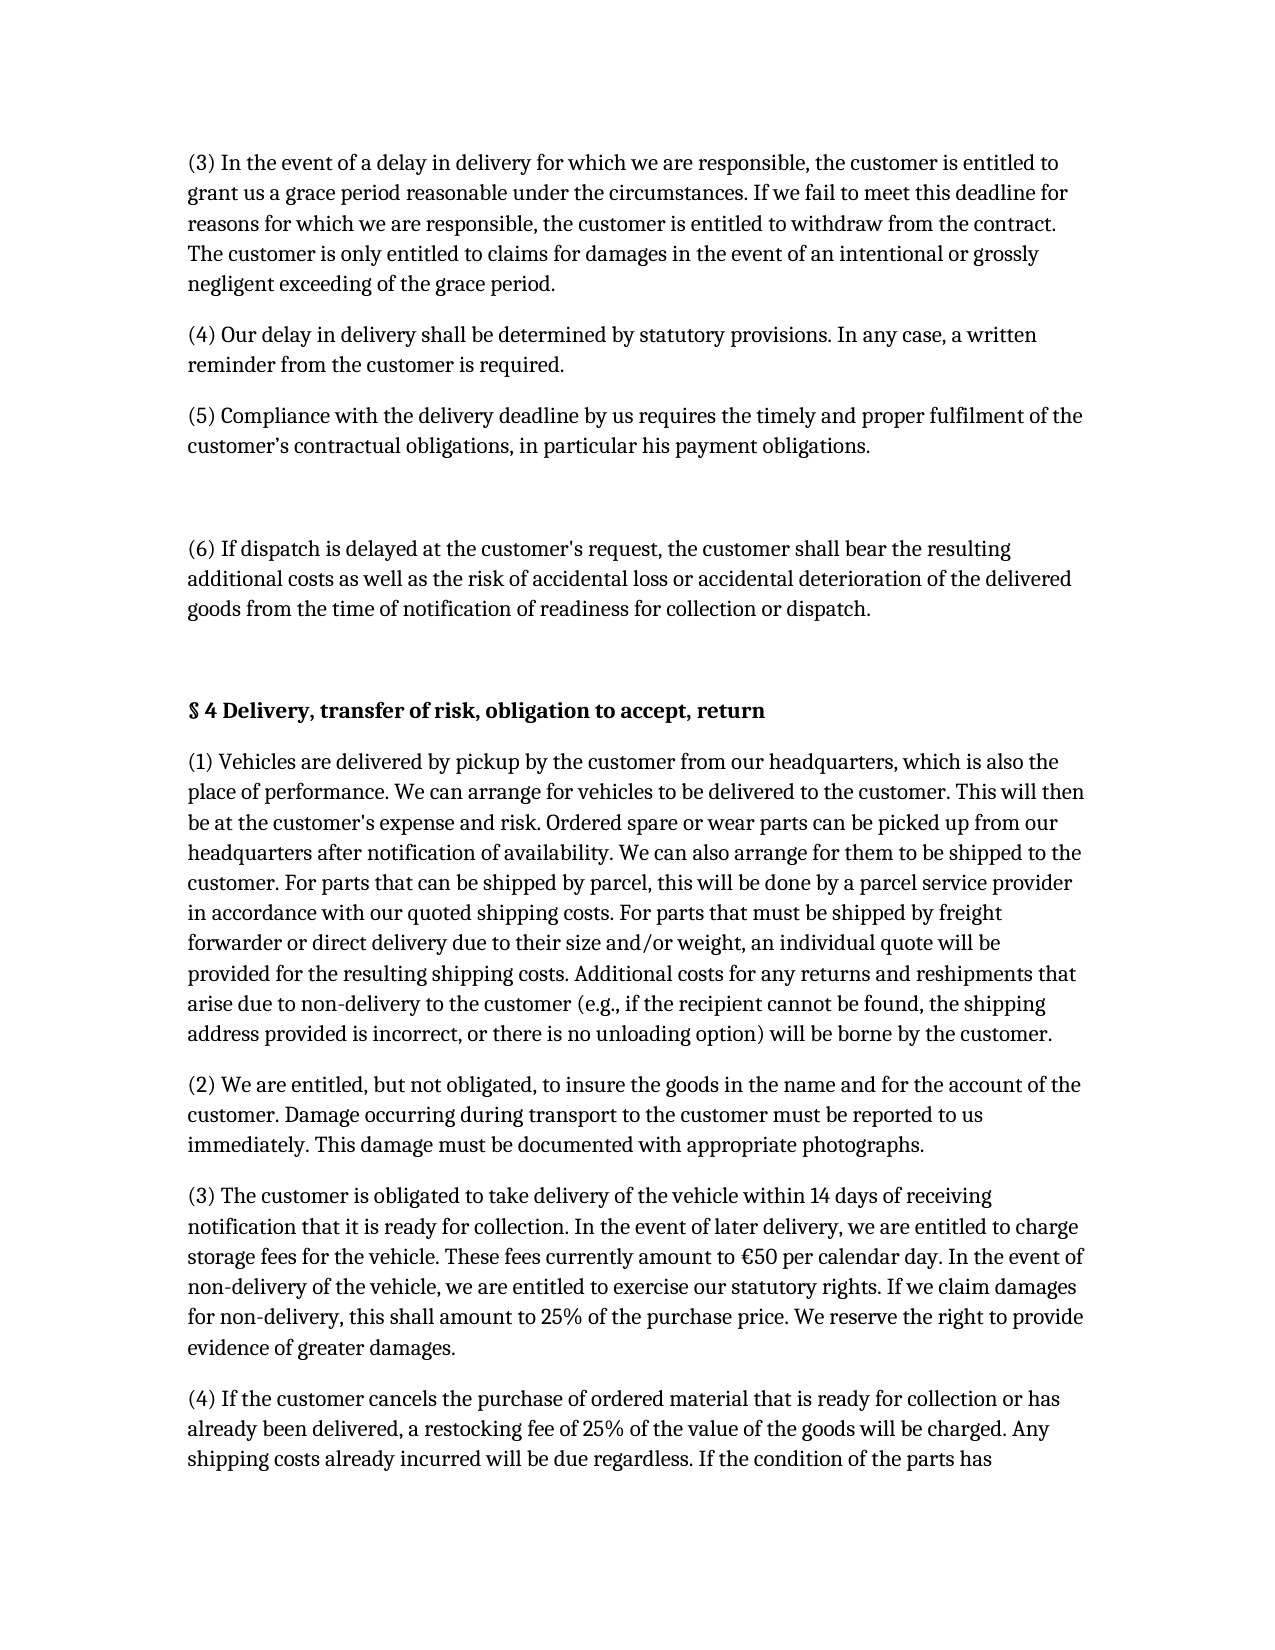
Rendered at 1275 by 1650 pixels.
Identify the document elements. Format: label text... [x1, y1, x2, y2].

text (1) Vehicles are delivered by pickup by the customer from our headquarters, which is also the place of performance. We can arrange for vehicles to be delivered to the customer. This will then be at the customer's expense and risk. Ordered spare or wear parts can be picked up from our headquarters after notification of availability. We can also arrange for them to be shipped to the customer. For parts that can be shipped by parcel, this will be done by a parcel service provider in accordance with our quoted shipping costs. For parts that must be shipped by freight forwarder or direct delivery due to their size and/or weight, an individual quote will be provided for the resulting shipping costs. Additional costs for any returns and reshipments that arise due to non-delivery to the customer (e.g., if the recipient cannot be found, the shipping address provided is incorrect, or there is no unloading option) will be borne by the customer. [187, 749, 1087, 1047]
text (2) We are entitled, but not obligated, to insure the goods in the name and for the account of the customer. Damage occurring during transport to the customer must be reported to us immediately. This damage must be documented with appropriate photographs. [187, 1072, 1087, 1159]
text (3) In the event of a delay in delivery for which we are responsible, the customer is entitled to grant us a grace period reasonable under the circumstances. If we fail to meet this deadline for reasons for which we are responsible, the customer is entitled to withdraw from the contract. The customer is only entitled to claims for damages in the event of an intentional or grossly negligent exceeding of the grace period. [187, 150, 1087, 297]
text § 4 Delivery, transfer of risk, obligation to accept, return [187, 698, 1087, 724]
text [187, 1385, 1087, 1472]
text (3) The customer is obligated to take delivery of the vehicle within 14 days of receiving notification that it is ready for collection. In the event of later delivery, we are entitled to charge storage fees for the vehicle. These fees currently amount to €50 per calendar day. In the event of non-delivery of the vehicle, we are entitled to exercise our statutory rights. If we claim damages for non-delivery, this shall amount to 25% of the purchase price. We reserve the right to provide evidence of greater damages. [187, 1183, 1087, 1361]
text (4) Our delay in delivery shall be determined by statutory provisions. In any case, a written reminder from the customer is required. [187, 322, 1087, 378]
text (6) If dispatch is delayed at the customer's request, the customer shall bear the resulting additional costs as well as the risk of accidental loss or accidental deterioration of the delivered goods from the time of notification of readiness for collection or dispatch. [187, 535, 1087, 622]
text (5) Compliance with the delivery deadline by us requires the timely and proper fulfilment of the customer’s contractual obligations, in particular his payment obligations. [187, 403, 1087, 460]
